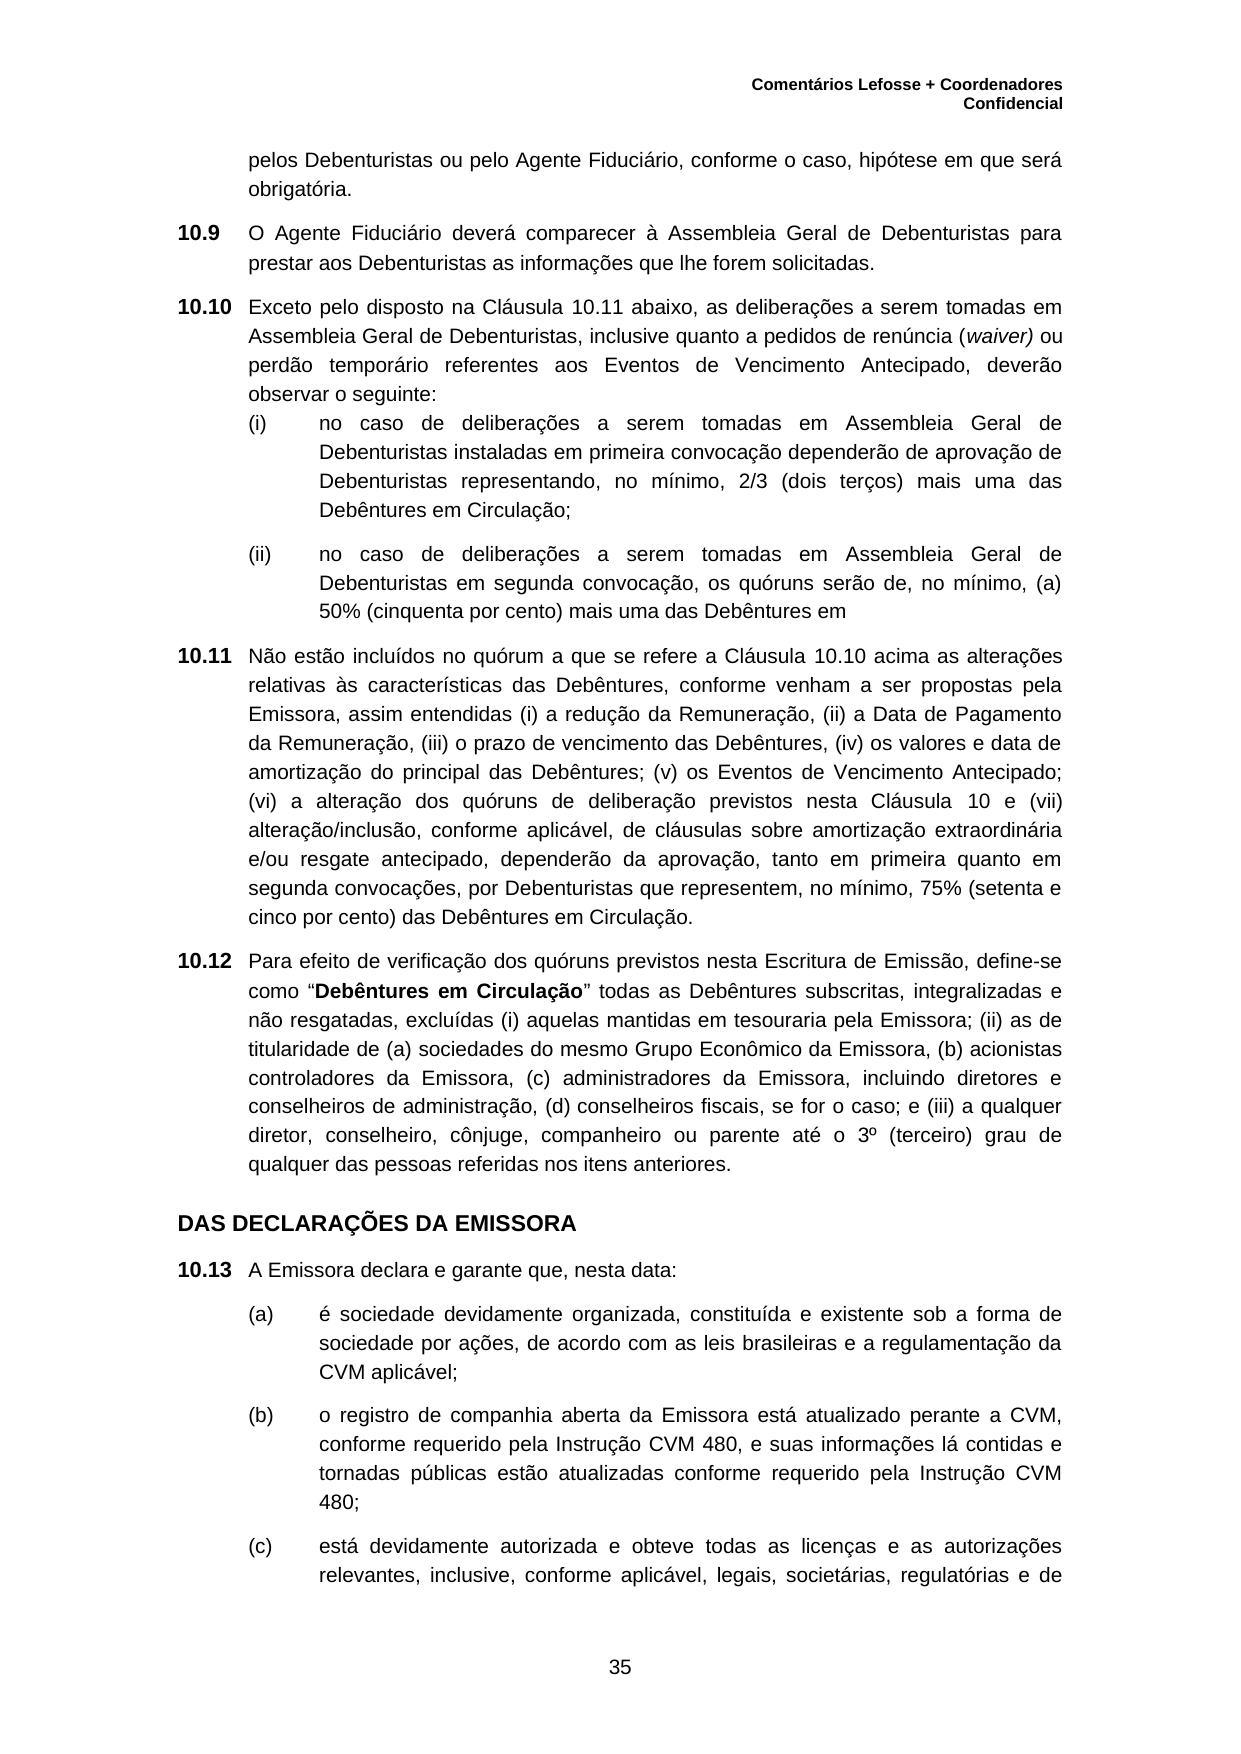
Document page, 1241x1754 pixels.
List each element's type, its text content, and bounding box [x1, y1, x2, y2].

text no caso de deliberações a serem tomadas em Assembleia Geral de Debenturistas instaladas em primeira convocação dependerão de aprovação de Debenturistas representando, no mínimo, 2/3 (dois terços) mais uma das Debêntures em Circulação; [248, 411, 1063, 522]
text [248, 1534, 1063, 1587]
text A Emissora declara e garante que, nesta data: [177, 1257, 1063, 1282]
text Não estão incluídos no quórum a que se refere a Cláusula 10.10 acima as alterações relativas às características das Debêntures, conforme venham a ser propostas pela Emissora, assim entendidas (i) a redução da Remuneração, (ii) a Data de Pagamento da Remuneração, (iii) o prazo de vencimento das Debêntures, (iv) os valores e data de amortização do principal das Debêntures; (v) os Eventos de Vencimento Antecipado; (vi) a alteração dos quóruns de deliberação previstos nesta Cláusula 10 e (vii) alteração/inclusão, conforme aplicável, de cláusulas sobre amortização extraordinária e/ou resgate antecipado, dependerão da aprovação, tanto em primeira quanto em segunda convocações, por Debenturistas que representem, no mínimo, 75% (setenta e cinco por cento) das Debêntures em Circulação. [177, 643, 1063, 929]
text O Agente Fiduciário deverá comparecer à Assembleia Geral de Debenturistas para prestar aos Debenturistas as informações que lhe forem solicitadas. [177, 220, 1063, 274]
text no caso de deliberações a serem tomadas em Assembleia Geral de Debenturistas em segunda convocação, os quóruns serão de, no mínimo, (a) 50% (cinquenta por cento) mais uma das Debêntures em [248, 541, 1063, 623]
text Exceto pelo disposto na Cláusula 10.11 abaixo, as deliberações a serem tomadas em Assembleia Geral de Debenturistas, inclusive quanto a pedidos de renúncia (waiver) ou perdão temporário referentes aos Eventos de Vencimento Antecipado, deverão observar o seguinte: [177, 294, 1063, 406]
text Para efeito de verificação dos quóruns previstos nesta Escritura de Emissão, define-se como “Debêntures em Circulação” todas as Debêntures subscritas, integralizadas e não resgatadas, excluídas (i) aquelas mantidas em tesouraria pela Emissora; (ii) as de titularidade de (a) sociedades do mesmo Grupo Econômico da Emissora, (b) acionistas controladores da Emissora, (c) administradores da Emissora, incluindo diretores e conselheiros de administração, (d) conselheiros fiscais, se for o caso; e (iii) a qualquer diretor, conselheiro, cônjuge, companheiro ou parente até o 3º (terceiro) grau de qualquer das pessoas referidas nos itens anteriores. [177, 948, 1063, 1176]
text é sociedade devidamente organizada, constituída e existente sob a forma de sociedade por ações, de acordo com as leis brasileiras e a regulamentação da CVM aplicável; [248, 1302, 1063, 1384]
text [177, 148, 1063, 201]
text o registro de companhia aberta da Emissora está atualizado perante a CVM, conforme requerido pela Instrução CVM 480, e suas informações lá contidas e tornadas públicas estão atualizadas conforme requerido pela Instrução CVM 480; [248, 1403, 1063, 1514]
list DAS DECLARAÇÕES DA EMISSORA [177, 1210, 1063, 1237]
